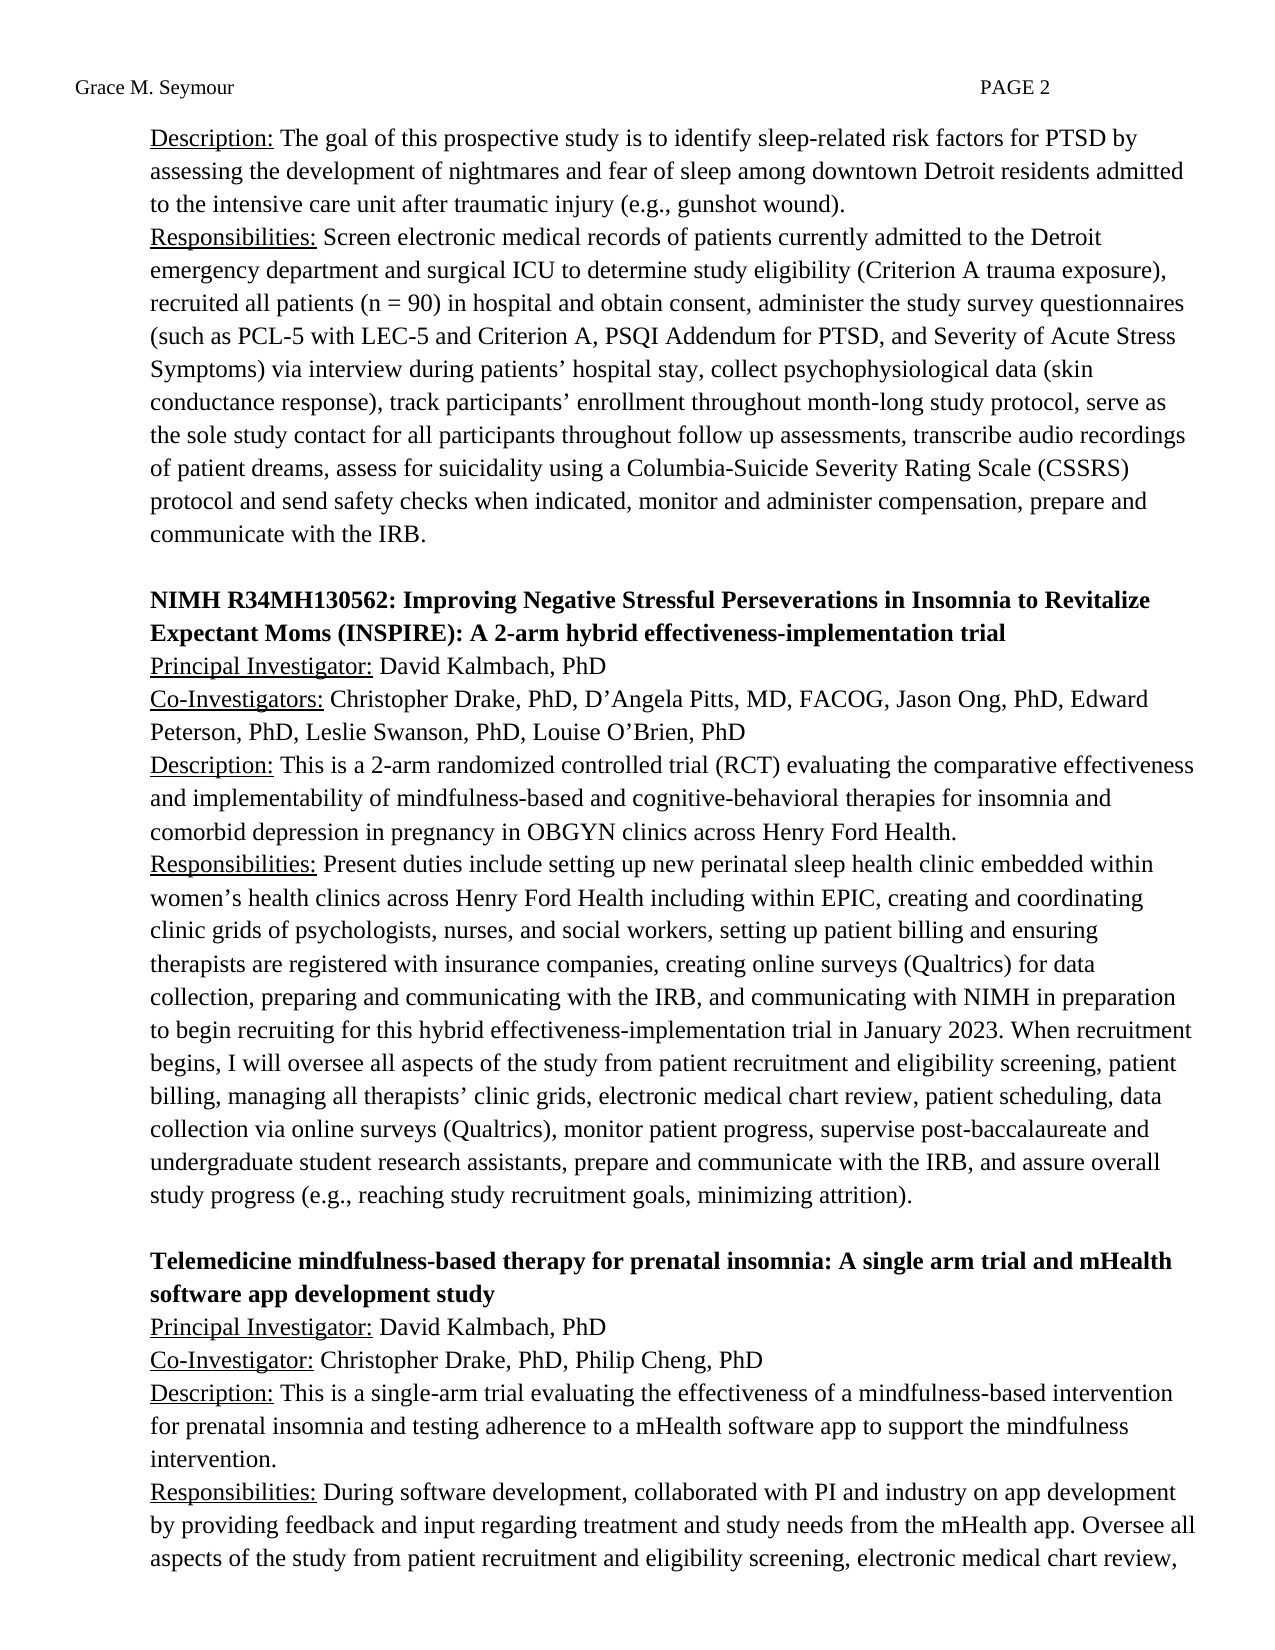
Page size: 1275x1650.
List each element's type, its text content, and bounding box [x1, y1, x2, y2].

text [150, 1477, 1200, 1572]
text NIMH R34MH130562: Improving Negative Stressful Perseverations in Insomnia to Revitalize Expectant Moms (INSPIRE): A 2-arm hybrid effectiveness-implementation trial [150, 585, 1200, 647]
text Responsibilities: Screen electronic medical records of patients currently admitted to the Detroit emergency department and surgical ICU to determine study eligibility (Criterion A trauma exposure), recruited all patients (n = 90) in hospital and obtain consent, administer the study survey questionnaires (such as PCL-5 with LEC-5 and Criterion A, PSQI Addendum for PTSD, and Severity of Acute Stress Symptoms) via interview during patients’ hospital stay, collect psychophysiological data (skin conductance response), track participants’ enrollment throughout month-long study protocol, serve as the sole study contact for all participants throughout follow up assessments, transcribe audio recordings of patient dreams, assess for suicidality using a Columbia-Suicide Severity Rating Scale (CSSRS) protocol and send safety checks when indicated, monitor and administer compensation, prepare and communicate with the IRB. [150, 222, 1200, 548]
text Description: This is a single-arm trial evaluating the effectiveness of a mindfulness-based intervention for prenatal insomnia and testing adherence to a mHealth software app to support the mindfulness intervention. [150, 1378, 1200, 1473]
text Telemedicine mindfulness-based therapy for prenatal insomnia: A single arm trial and mHealth software app development study [150, 1246, 1200, 1308]
text Principal Investigator: David Kalmbach, PhD [75, 1312, 1200, 1341]
text Co-Investigators: Christopher Drake, PhD, D’Angela Pitts, MD, FACOG, Jason Ong, PhD, Edward Peterson, PhD, Leslie Swanson, PhD, Louise O’Brien, PhD [150, 684, 1200, 746]
text Description: This is a 2-arm randomized controlled trial (RCT) evaluating the comparative effectiveness and implementability of mindfulness-based and cognitive-behavioral therapies for insomnia and comorbid depression in pregnancy in OBGYN clinics across Henry Ford Health. [150, 751, 1200, 845]
text Principal Investigator: David Kalmbach, PhD [75, 651, 1200, 680]
text Co-Investigator: Christopher Drake, PhD, Philip Cheng, PhD [75, 1345, 1200, 1374]
text Description: The goal of this prospective study is to identify sleep-related risk factors for PTSD by assessing the development of nightmares and fear of sleep among downtown Detroit residents admitted to the intensive care unit after traumatic injury (e.g., gunshot wound). [150, 123, 1200, 218]
text Responsibilities: Present duties include setting up new perinatal sleep health clinic embedded within women’s health clinics across Henry Ford Health including within EPIC, creating and coordinating clinic grids of psychologists, nurses, and social workers, setting up patient billing and ensuring therapists are registered with insurance companies, creating online surveys (Qualtrics) for data collection, preparing and communicating with the IRB, and communicating with NIMH in preparation to begin recruiting for this hybrid effectiveness-implementation trial in January 2023. When recruitment begins, I will oversee all aspects of the study from patient recruitment and eligibility screening, patient billing, managing all therapists’ clinic grids, electronic medical chart review, patient scheduling, data collection via online surveys (Qualtrics), monitor patient progress, supervise post-baccalaureate and undergraduate student research assistants, prepare and communicate with the IRB, and assure overall study progress (e.g., reaching study recruitment goals, minimizing attrition). [150, 849, 1200, 1208]
